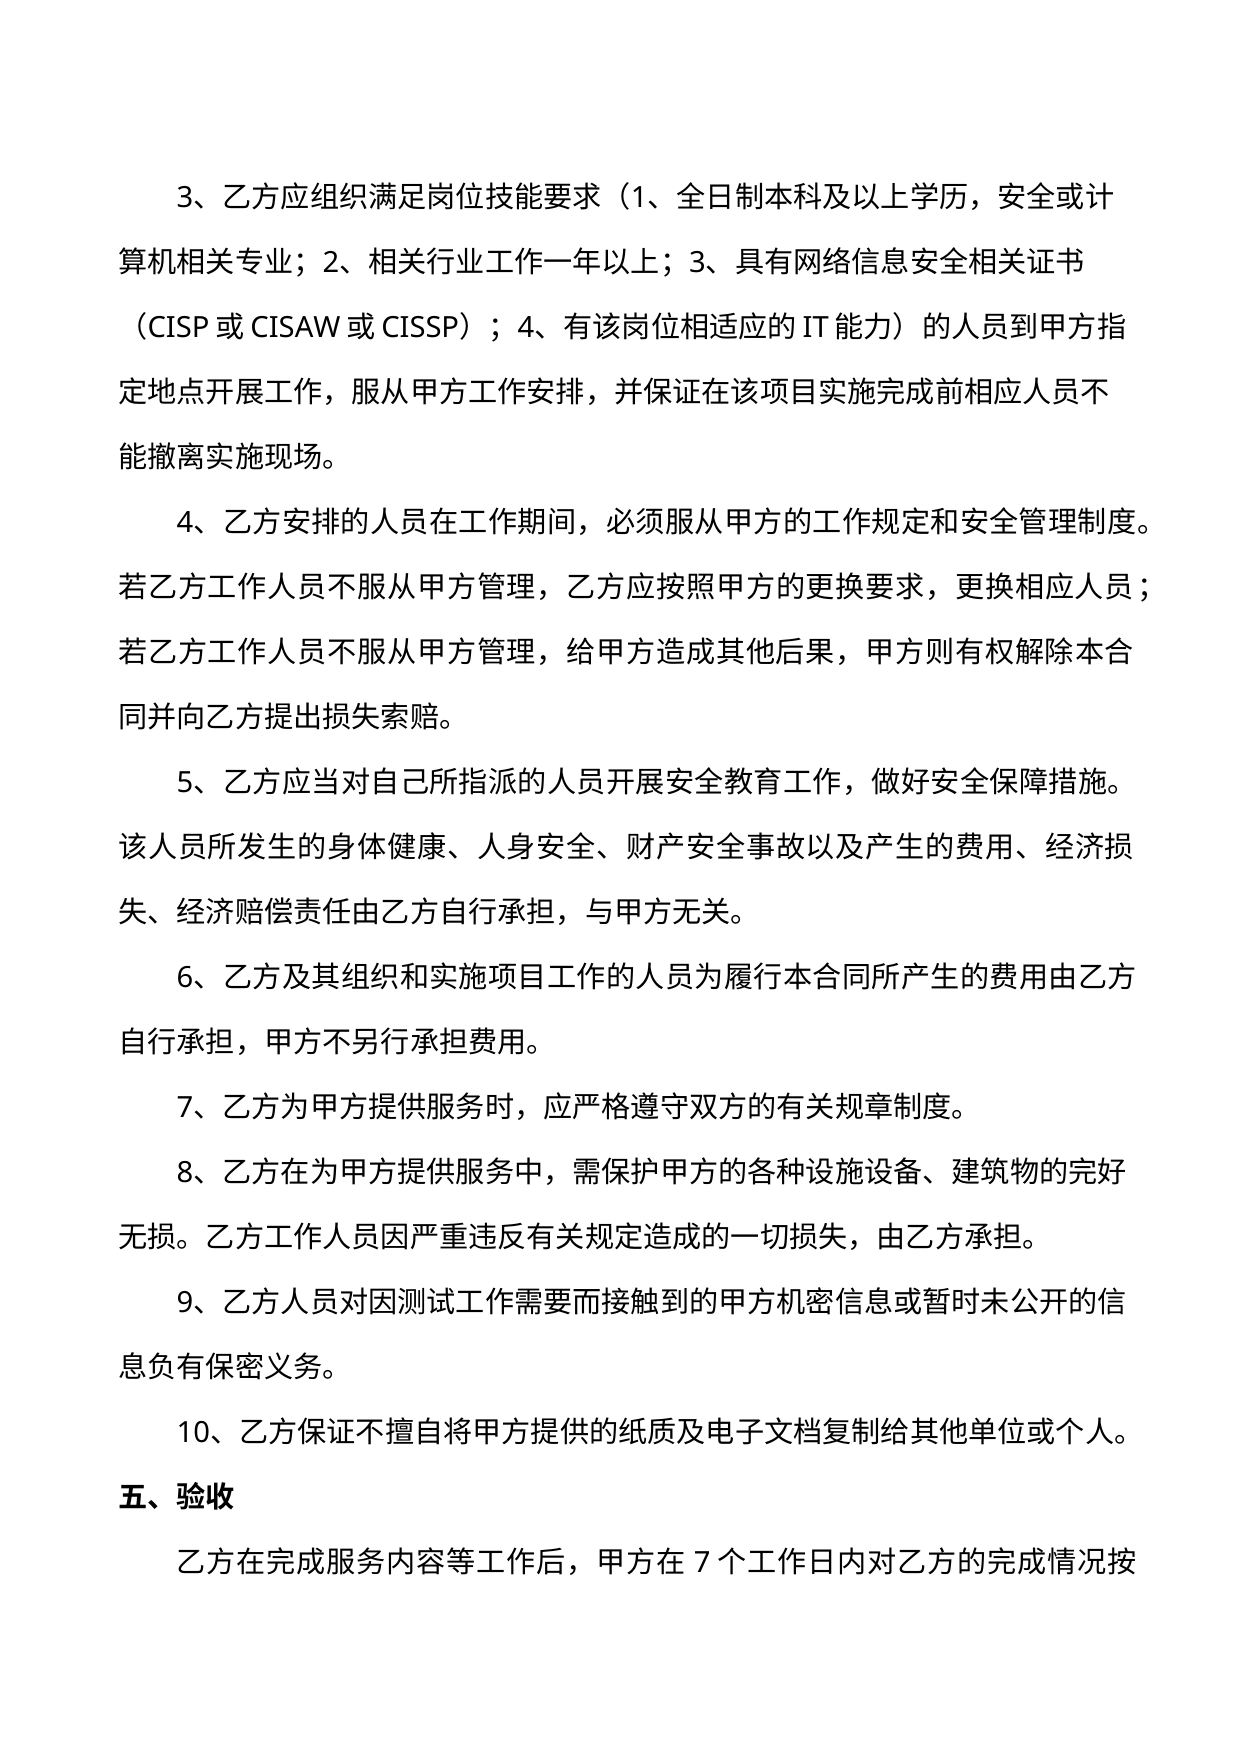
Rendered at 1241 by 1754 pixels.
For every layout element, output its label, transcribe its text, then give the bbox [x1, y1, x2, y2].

text 5、乙方应当对自己所指派的人员开展安全教育工作，做好安全保障措施。该人员所发生的身体健康、人身安全、财产安全事故以及产生的费用、经济损失、经济赔偿责任由乙方自行承担，与甲方无关。 [118, 747, 1137, 942]
text 8、乙方在为甲方提供服务中，需保护甲方的各种设施设备、建筑物的完好无损。乙方工作人员因严重违反有关规定造成的一切损失，由乙方承担。 [118, 1137, 1137, 1267]
text 6、乙方及其组织和实施项目工作的人员为履行本合同所产生的费用由乙方自行承担，甲方不另行承担费用。 [118, 942, 1137, 1072]
text 10、乙方保证不擅自将甲方提供的纸质及电子文档复制给其他单位或个人。 [118, 1397, 1137, 1462]
text 4、乙方安排的人员在工作期间，必须服从甲方的工作规定和安全管理制度。若乙方工作人员不服从甲方管理，乙方应按照甲方的更换要求，更换相应人员；若乙方工作人员不服从甲方管理，给甲方造成其他后果，甲方则有权解除本合同并向乙方提出损失索赔。 [118, 487, 1137, 747]
text 7、乙方为甲方提供服务时，应严格遵守双方的有关规章制度。 [176, 1072, 1137, 1137]
text 3、乙方应组织满足岗位技能要求（1、全日制本科及以上学历，安全或计算机相关专业；2、相关行业工作一年以上；3、具有网络信息安全相关证书（CISP或CISAW或CISSP）；4、有该岗位相适应的IT能力）的人员到甲方指定地点开展工作，服从甲方工作安排，并保证在该项目实施完成前相应人员不能撤离实施现场。 [118, 162, 1137, 487]
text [118, 1527, 1137, 1592]
text 五、验收 [118, 1462, 1137, 1527]
text 9、乙方人员对因测试工作需要而接触到的甲方机密信息或暂时未公开的信息负有保密义务。 [118, 1267, 1137, 1397]
